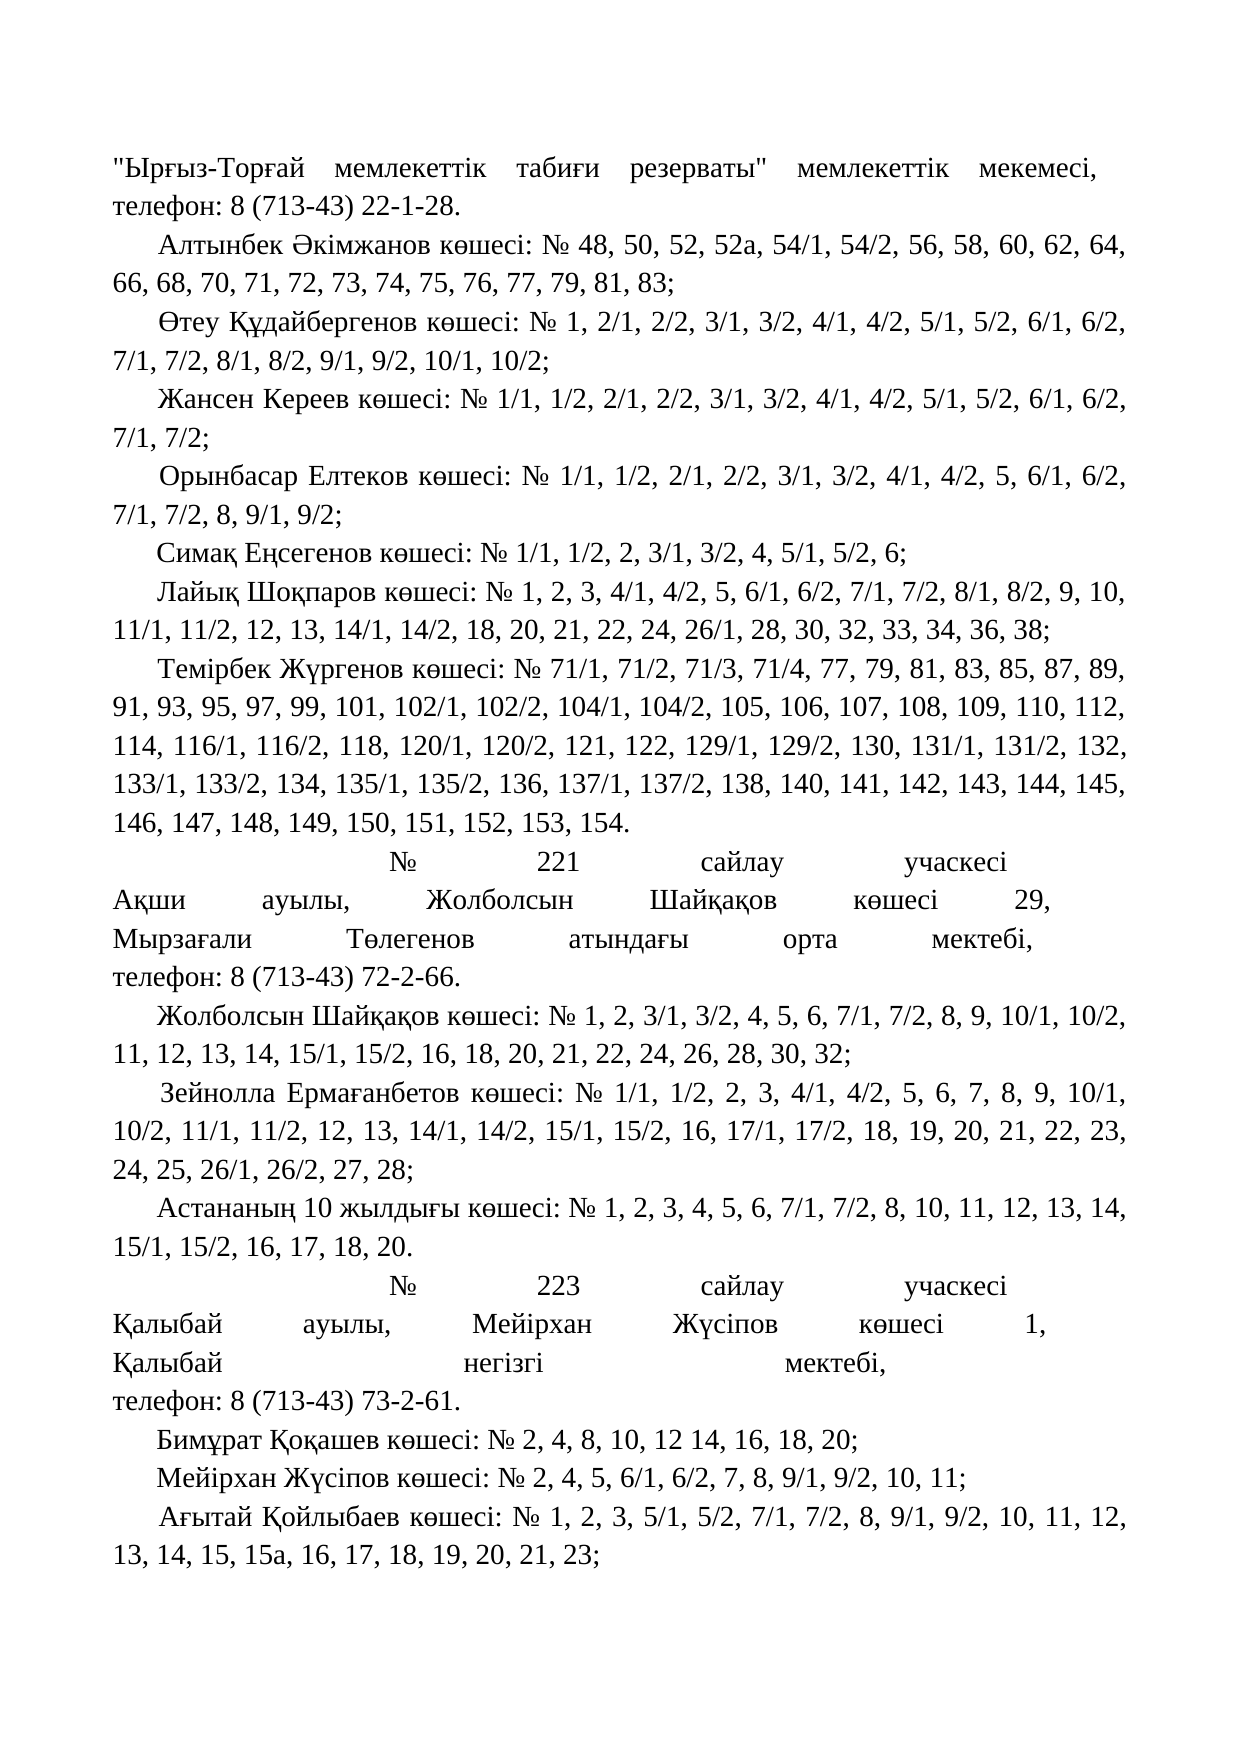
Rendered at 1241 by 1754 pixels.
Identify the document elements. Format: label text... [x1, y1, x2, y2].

text Лайық Шоқпаров көшесі: № 1, 2, 3, 4/1, 4/2, 5, 6/1, 6/2, 7/1, 7/2, 8/1, 8/2, 9, 10, 11/1, 11/2, 12, 13, 14/1, 14/2, 18, 20, 21, 22, 24, 26/1, 28, 30, 32, 33, 34, 36, 38; [112, 574, 1128, 646]
text Ағытай Қойлыбаев көшесі: № 1, 2, 3, 5/1, 5/2, 7/1, 7/2, 8, 9/1, 9/2, 10, 11, 12, 13, 14, 15, 15а, 16, 17, 18, 19, 20, 21, 23; [112, 1499, 1128, 1571]
text Темірбек Жүргенов көшесі: № 71/1, 71/2, 71/3, 71/4, 77, 79, 81, 83, 85, 87, 89, 91, 93, 95, 97, 99, 101, 102/1, 102/2, 104/1, 104/2, 105, 106, 107, 108, 109, 110, 112, 114, 116/1, 116/2, 118, 120/1, 120/2, 121, 122, 129/1, 129/2, 130, 131/1, 131/2, 132, 133/1, 133/2, 134, 135/1, 135/2, 136, 137/1, 137/2, 138, 140, 141, 142, 143, 144, 145, 146, 147, 148, 149, 150, 151, 152, 153, 154. [112, 651, 1128, 839]
text Мейірхан Жүсіпов көшесі: № 2, 4, 5, 6/1, 6/2, 7, 8, 9/1, 9/2, 10, 11; [112, 1460, 1128, 1494]
text Өтеу Құдайбергенов көшесі: № 1, 2/1, 2/2, 3/1, 3/2, 4/1, 4/2, 5/1, 5/2, 6/1, 6/2, 7/1, 7/2, 8/1, 8/2, 9/1, 9/2, 10/1, 10/2; [112, 304, 1128, 376]
text Жансен Кереев көшесі: № 1/1, 1/2, 2/1, 2/2, 3/1, 3/2, 4/1, 4/2, 5/1, 5/2, 6/1, 6/2, 7/1, 7/2; [112, 381, 1128, 453]
text Симақ Еңсегенов көшесі: № 1/1, 1/2, 2, 3/1, 3/2, 4, 5/1, 5/2, 6; [112, 535, 1128, 569]
text № 221 сайлау учаскесі Ақши ауылы, Жолболсын Шайқақов көшесі 29, Мырзағали Төлегенов атындағы орта мектебі, телефон: 8 (713-43) 72-2-66. [112, 844, 1128, 993]
text Бимұрат Қоқашев көшесі: № 2, 4, 8, 10, 12 14, 16, 18, 20; [112, 1422, 1128, 1455]
text Жолболсын Шайқақов көшесі: № 1, 2, 3/1, 3/2, 4, 5, 6, 7/1, 7/2, 8, 9, 10/1, 10/2, 11, 12, 13, 14, 15/1, 15/2, 16, 18, 20, 21, 22, 24, 26, 28, 30, 32; [112, 998, 1128, 1070]
text Зейнолла Ермағанбетов көшесі: № 1/1, 1/2, 2, 3, 4/1, 4/2, 5, 6, 7, 8, 9, 10/1, 10/2, 11/1, 11/2, 12, 13, 14/1, 14/2, 15/1, 15/2, 16, 17/1, 17/2, 18, 19, 20, 21, 22, 23, 24, 25, 26/1, 26/2, 27, 28; [112, 1075, 1128, 1186]
text № 223 сайлау учаскесі Қалыбай ауылы, Мейірхан Жүсіпов көшесі 1, Қалыбай негізгі мектебі, телефон: 8 (713-43) 73-2-61. [112, 1268, 1128, 1417]
text Астананың 10 жылдығы көшесі: № 1, 2, 3, 4, 5, 6, 7/1, 7/2, 8, 10, 11, 12, 13, 14, 15/1, 15/2, 16, 17, 18, 20. [112, 1191, 1128, 1263]
text Алтынбек Әкімжанов көшесі: № 48, 50, 52, 52а, 54/1, 54/2, 56, 58, 60, 62, 64, 66, 68, 70, 71, 72, 73, 74, 75, 76, 77, 79, 81, 83; [112, 227, 1128, 299]
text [112, 150, 1128, 222]
text Орынбасар Елтеков көшесі: № 1/1, 1/2, 2/1, 2/2, 3/1, 3/2, 4/1, 4/2, 5, 6/1, 6/2, 7/1, 7/2, 8, 9/1, 9/2; [112, 458, 1128, 530]
